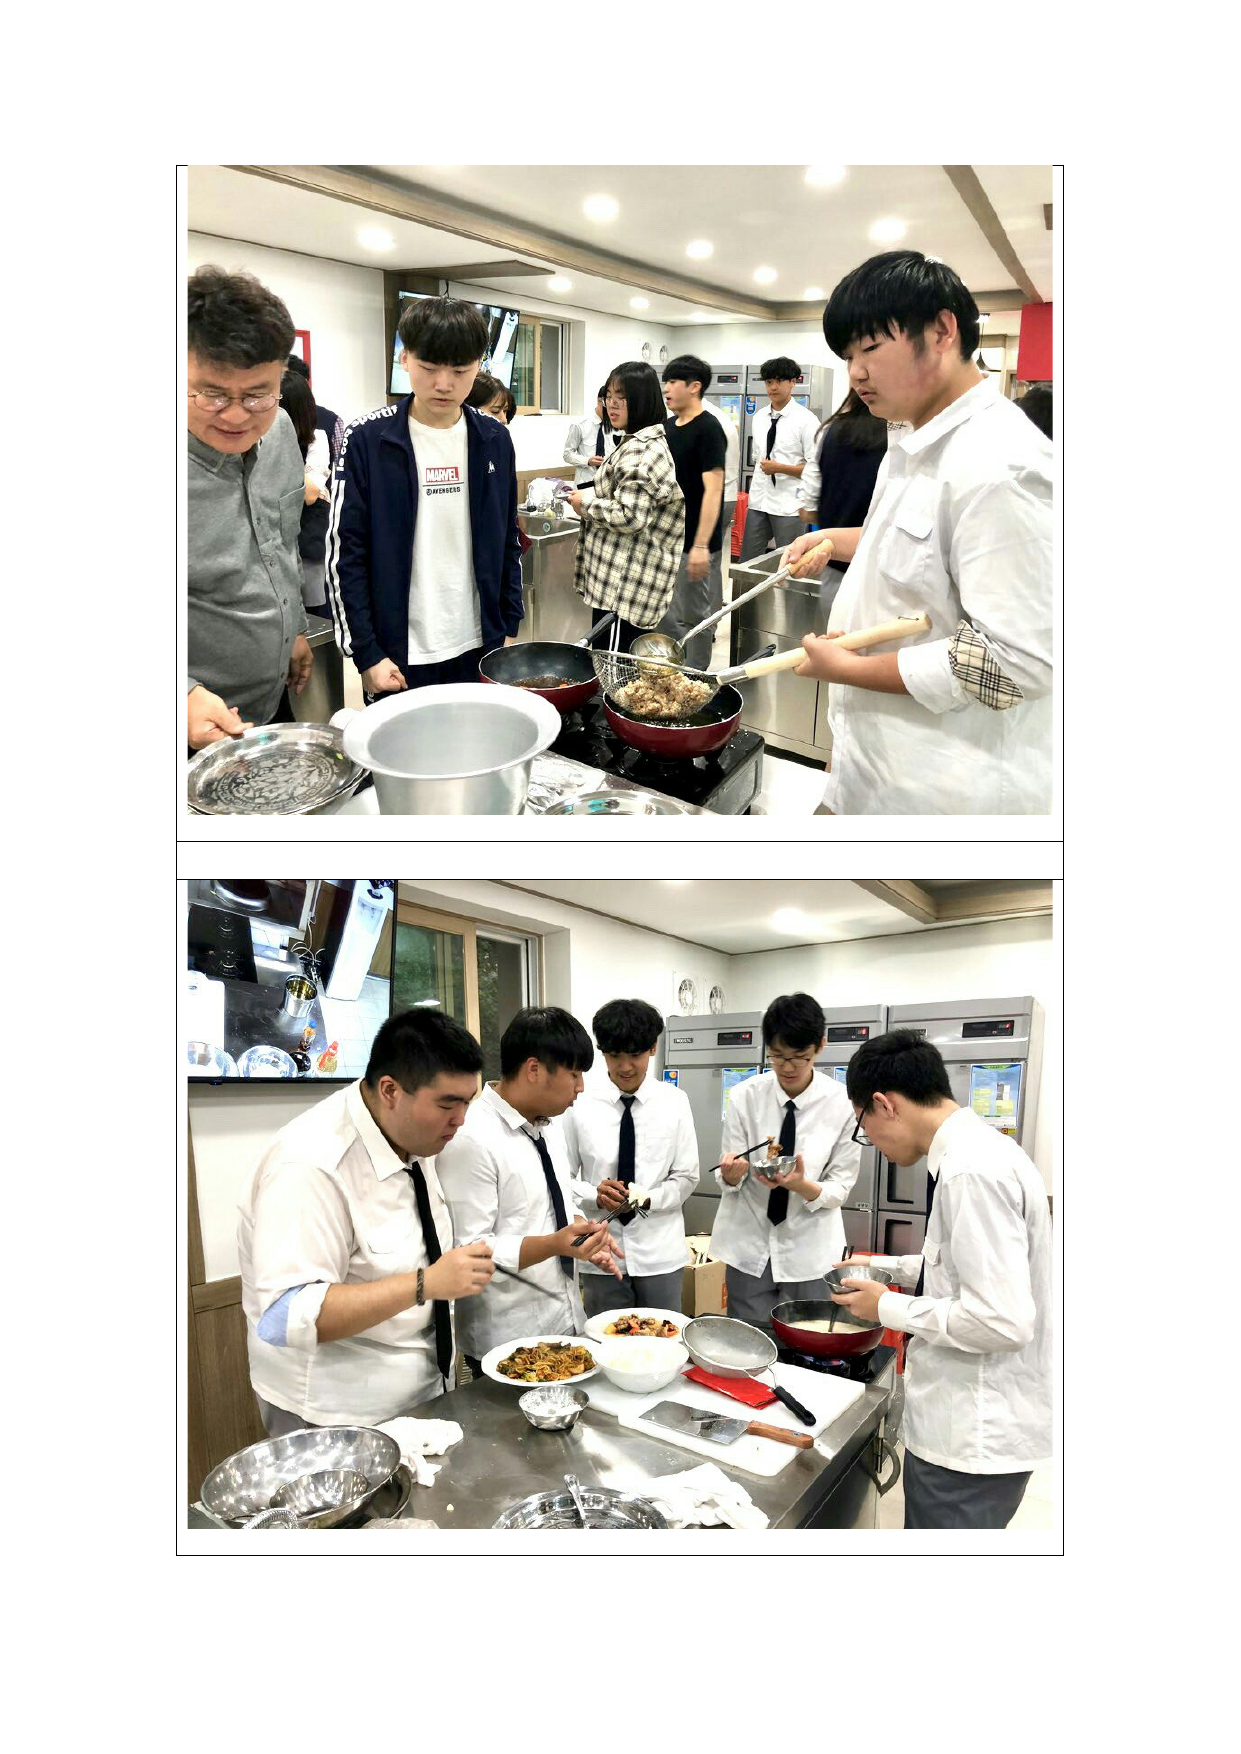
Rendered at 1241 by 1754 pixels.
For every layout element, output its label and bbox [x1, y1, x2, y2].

table_cell [177, 166, 1063, 841]
table_cell [177, 880, 1063, 1555]
picture [187, 880, 1053, 1529]
picture [187, 165, 1053, 815]
table_cell [177, 842, 1063, 879]
